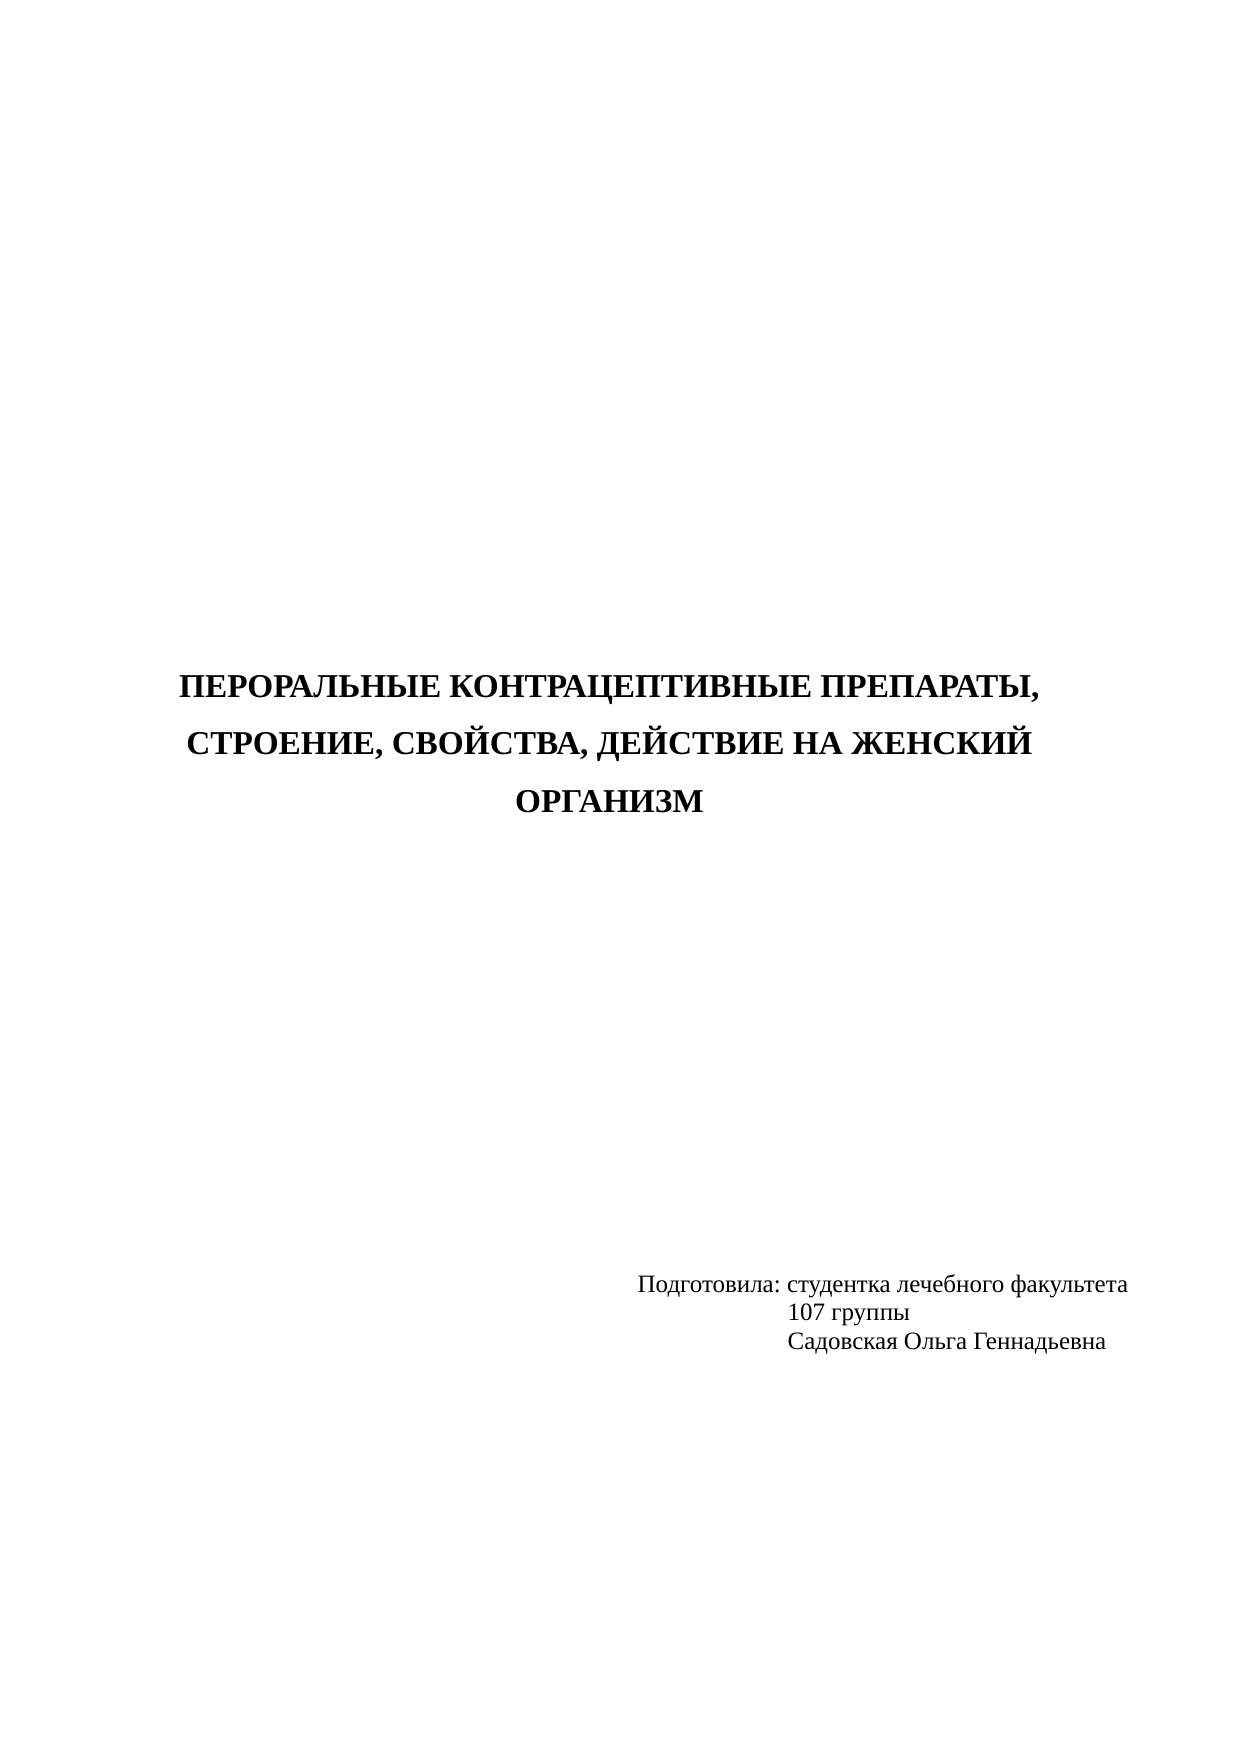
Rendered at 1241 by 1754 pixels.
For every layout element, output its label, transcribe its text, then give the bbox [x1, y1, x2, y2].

subtitle Пероральные контрацептивные препараты, строение, свойства, действие на женский организм [131, 666, 1087, 819]
subtitle Подготовила: студентка лечебного факультета 107 группы Садовская Ольга Геннадьевна [637, 1269, 1152, 1355]
